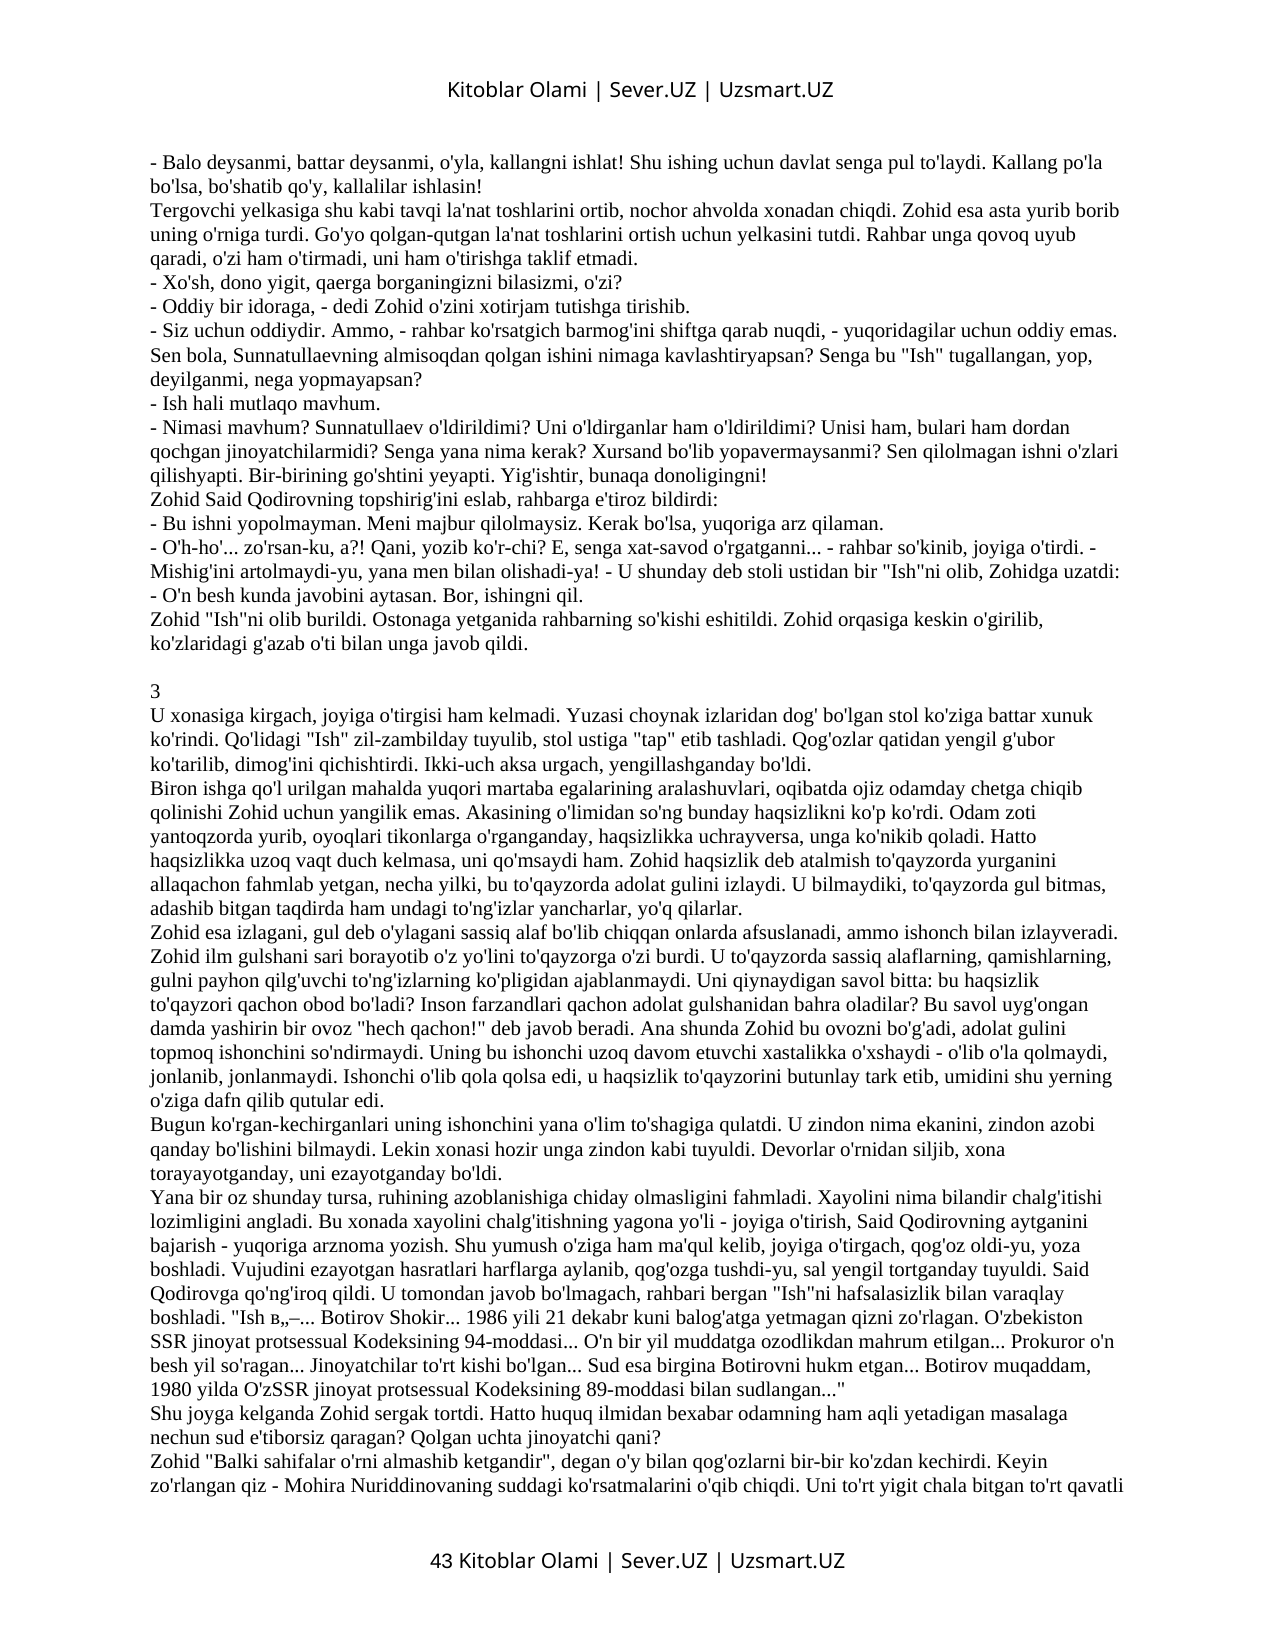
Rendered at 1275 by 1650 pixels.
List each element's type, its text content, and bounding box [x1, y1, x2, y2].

text 3 [150, 679, 1125, 703]
text - Oddiy bir idoraga, - dedi Zohid o'zini xotirjam tutishga tirishib. [150, 294, 1125, 318]
text Zohid "Ish"ni olib burildi. Ostonaga yetganida rahbarning so'kishi eshitildi. Zohid orqasiga keskin o'girilib, ko'zlaridagi g'azab o'ti bilan unga javob qildi. [150, 607, 1125, 655]
text Tergovchi yelkasiga shu kabi tavqi la'nat toshlarini ortib, nochor ahvolda xonadan chiqdi. Zohid esa asta yurib borib uning o'rniga turdi. Go'yo qolgan-qutgan la'nat toshlarini ortish uchun yelkasini tutdi. Rahbar unga qovoq uyub qaradi, o'zi ham o'tirmadi, uni ham o'tirishga taklif etmadi. [150, 198, 1125, 270]
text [150, 1449, 1125, 1497]
text - Nimasi mavhum? Sunnatullaev o'ldirildimi? Uni o'ldirganlar ham o'ldirildimi? Unisi ham, bulari ham dordan qochgan jinoyatchilarmidi? Senga yana nima kerak? Xursand bo'lib yopavermaysanmi? Sen qilolmagan ishni o'zlari qilishyapti. Bir-birining go'shtini yeyapti. Yig'ishtir, bunaqa donoligingni! [150, 415, 1125, 487]
text - Xo'sh, dono yigit, qaerga borganingizni bilasizmi, o'zi? [150, 270, 1125, 294]
text Biron ishga qo'l urilgan mahalda yuqori martaba egalarining aralashuvlari, oqibatda ojiz odamday chetga chiqib qolinishi Zohid uchun yangilik emas. Akasining o'limidan so'ng bunday haqsizlikni ko'p ko'rdi. Odam zoti yantoqzorda yurib, oyoqlari tikonlarga o'rganganday, haqsizlikka uchrayversa, unga ko'nikib qoladi. Hatto haqsizlikka uzoq vaqt duch kelmasa, uni qo'msaydi ham. Zohid haqsizlik deb atalmish to'qayzorda yurganini allaqachon fahmlab yetgan, necha yilki, bu to'qayzorda adolat gulini izlaydi. U bilmaydiki, to'qayzorda gul bitmas, adashib bitgan taqdirda ham undagi to'ng'izlar yancharlar, yo'q qilarlar. [150, 776, 1125, 920]
text Bugun ko'rgan-kechirganlari uning ishonchini yana o'lim to'shagiga qulatdi. U zindon nima ekanini, zindon azobi qanday bo'lishini bilmaydi. Lekin xonasi hozir unga zindon kabi tuyuldi. Devorlar o'rnidan siljib, xona torayayotganday, uni ezayotganday bo'ldi. [150, 1112, 1125, 1184]
text Zohid esa izlagani, gul deb o'ylagani sassiq alaf bo'lib chiqqan onlarda afsuslanadi, ammo ishonch bilan izlayveradi. Zohid ilm gulshani sari borayotib o'z yo'lini to'qayzorga o'zi burdi. U to'qayzorda sassiq alaflarning, qamishlarning, gulni payhon qilg'uvchi to'ng'izlarning ko'pligidan ajablanmaydi. Uni qiynaydigan savol bitta: bu haqsizlik to'qayzori qachon obod bo'ladi? Inson farzandlari qachon adolat gulshanidan bahra oladilar? Bu savol uyg'ongan damda yashirin bir ovoz "hech qachon!" deb javob beradi. Ana shunda Zohid bu ovozni bo'g'adi, adolat gulini topmoq ishonchini so'ndirmaydi. Uning bu ishonchi uzoq davom etuvchi xastalikka o'xshaydi - o'lib o'la qolmaydi, jonlanib, jonlanmaydi. Ishonchi o'lib qola qolsa edi, u haqsizlik to'qayzorini butunlay tark etib, umidini shu yerning o'ziga dafn qilib qutular edi. [150, 920, 1125, 1112]
text U xonasiga kirgach, joyiga o'tirgisi ham kelmadi. Yuzasi choynak izlaridan dog' bo'lgan stol ko'ziga battar xunuk ko'rindi. Qo'lidagi "Ish" zil-zambilday tuyulib, stol ustiga "tap" etib tashladi. Qog'ozlar qatidan yengil g'ubor ko'tarilib, dimog'ini qichishtirdi. Ikki-uch aksa urgach, yengillashganday bo'ldi. [150, 703, 1125, 776]
text - Bu ishni yopolmayman. Meni majbur qilolmaysiz. Kerak bo'lsa, yuqoriga arz qilaman. [150, 511, 1125, 535]
text - Balo deysanmi, battar deysanmi, o'yla, kallangni ishlat! Shu ishing uchun davlat senga pul to'laydi. Kallang po'la bo'lsa, bo'shatib qo'y, kallalilar ishlasin! [150, 150, 1125, 198]
text Zohid Said Qodirovning topshirig'ini eslab, rahbarga e'tiroz bildirdi: [150, 487, 1125, 511]
text - O'h-ho'... zo'rsan-ku, a?! Qani, yozib ko'r-chi? E, senga xat-savod o'rgatganni... - rahbar so'kinib, joyiga o'tirdi. - Mishig'ini artolmaydi-yu, yana men bilan olishadi-ya! - U shunday deb stoli ustidan bir "Ish"ni olib, Zohidga uzatdi: - O'n besh kunda javobini aytasan. Bor, ishingni qil. [150, 535, 1125, 607]
text Shu joyga kelganda Zohid sergak tortdi. Hatto huquq ilmidan bexabar odamning ham aqli yetadigan masalaga nechun sud e'tiborsiz qaragan? Qolgan uchta jinoyatchi qani? [150, 1401, 1125, 1449]
text - Siz uchun oddiydir. Ammo, - rahbar ko'rsatgich barmog'ini shiftga qarab nuqdi, - yuqoridagilar uchun oddiy emas. Sen bola, Sunnatullaevning almisoqdan qolgan ishini nimaga kavlashtiryapsan? Senga bu "Ish" tugallangan, yop, deyilganmi, nega yopmayapsan? [150, 318, 1125, 391]
text Yana bir oz shunday tursa, ruhining azoblanishiga chiday olmasligini fahmladi. Xayolini nima bilandir chalg'itishi lozimligini angladi. Bu xonada xayolini chalg'itishning yagona yo'li - joyiga o'tirish, Said Qodirovning aytganini bajarish - yuqoriga arznoma yozish. Shu yumush o'ziga ham ma'qul kelib, joyiga o'tirgach, qog'oz oldi-yu, yoza boshladi. Vujudini ezayotgan hasratlari harflarga aylanib, qog'ozga tushdi-yu, sal yengil tortganday tuyuldi. Said Qodirovga qo'ng'iroq qildi. U tomondan javob bo'lmagach, rahbari bergan "Ish"ni hafsalasizlik bilan varaqlay boshladi. "Ish в„–... Botirov Shokir... 1986 yili 21 dekabr kuni balog'atga yetmagan qizni zo'rlagan. O'zbekiston SSR jinoyat protsessual Kodeksining 94-moddasi... O'n bir yil muddatga ozodlikdan mahrum etilgan... Prokuror o'n besh yil so'ragan... Jinoyatchilar to'rt kishi bo'lgan... Sud esa birgina Botirovni hukm etgan... Botirov muqaddam, 1980 yilda O'zSSR jinoyat protsessual Kodeksining 89-moddasi bilan sudlangan..." [150, 1184, 1125, 1401]
text - Ish hali mutlaqo mavhum. [150, 391, 1125, 415]
